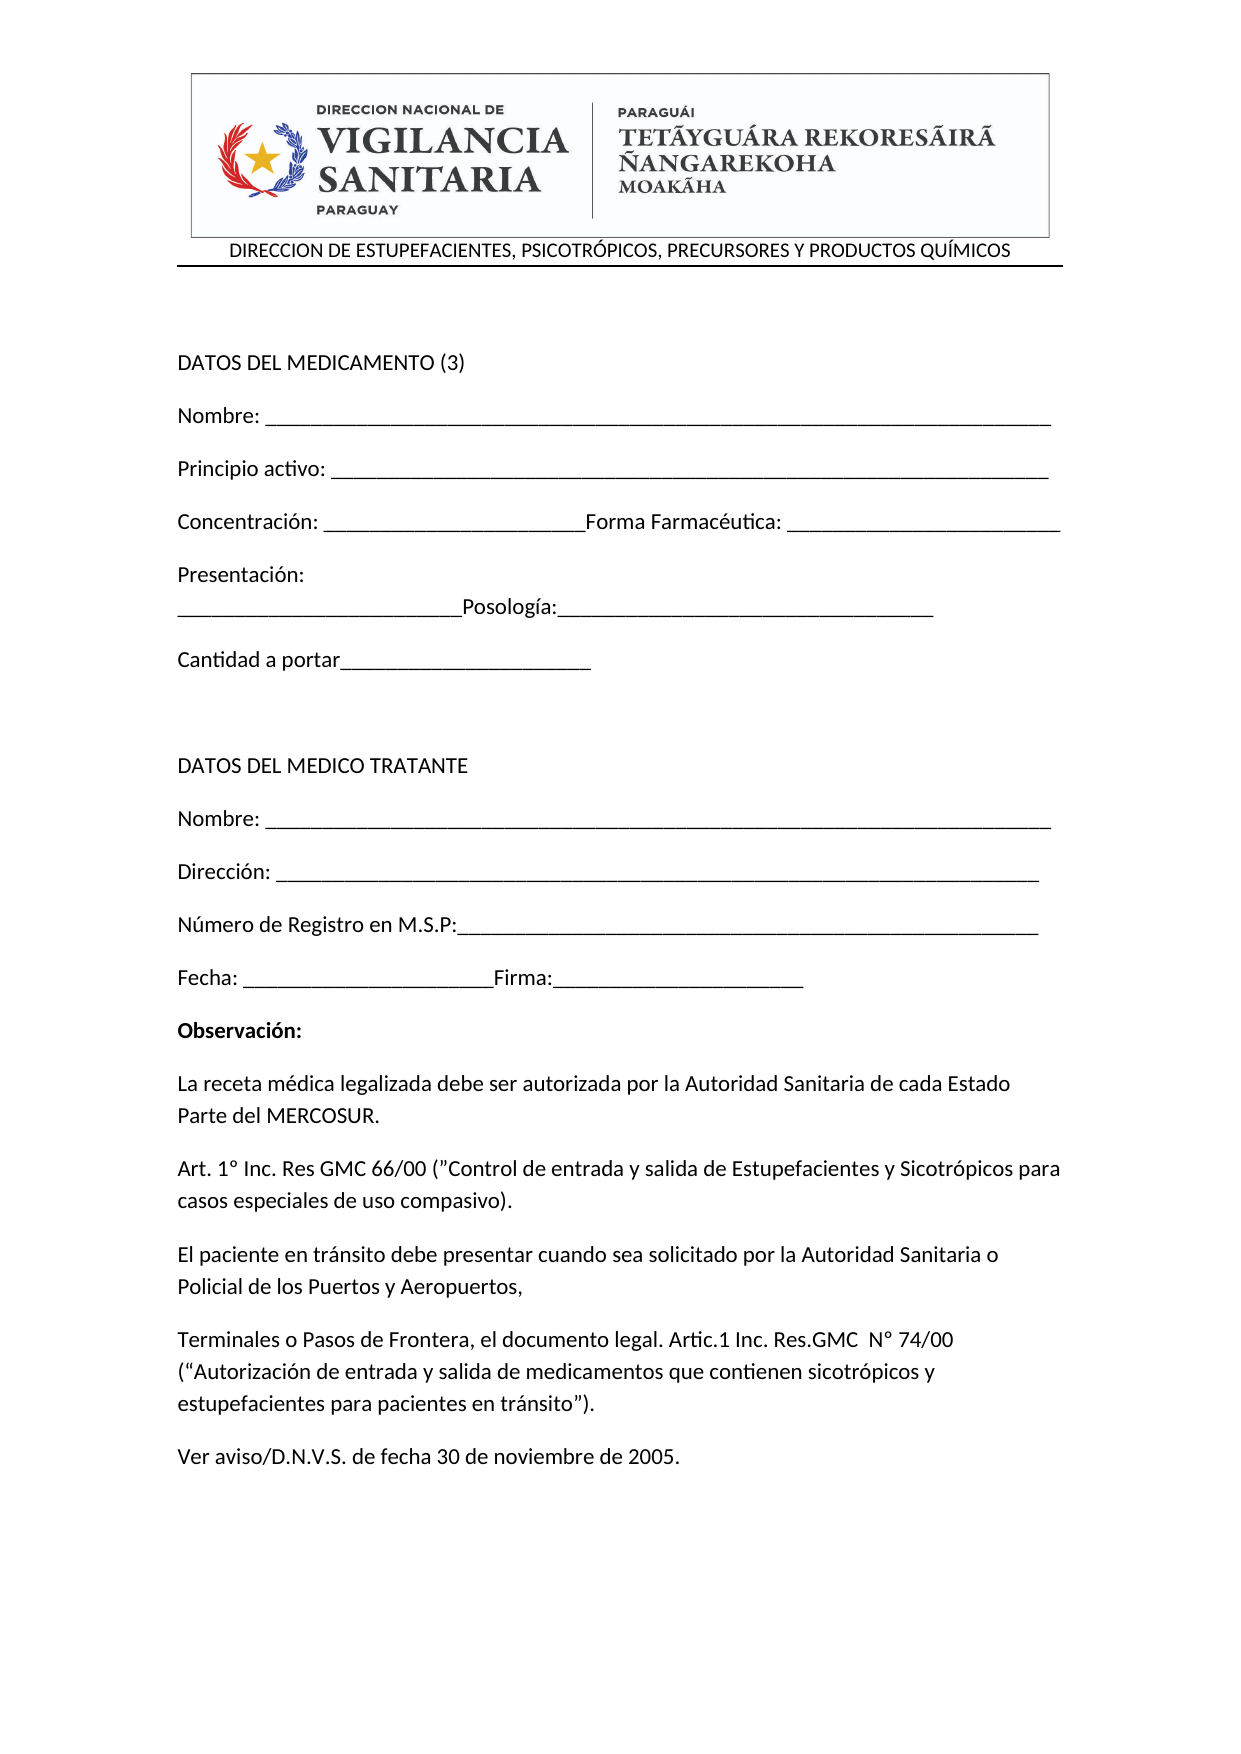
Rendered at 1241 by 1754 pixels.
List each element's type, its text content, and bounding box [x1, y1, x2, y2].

text Principio activo: _______________________________________________________________ [177, 454, 1063, 482]
text DATOS DEL MEDICO TRATANTE [177, 751, 1063, 779]
text Concentración: _______________________Forma Farmacéutica: ________________________ [177, 507, 1063, 535]
text DATOS DEL MEDICAMENTO (3) [177, 348, 1063, 376]
text Cantidad a portar______________________ [177, 645, 1063, 673]
text Observación: [177, 1016, 1063, 1044]
text Dirección: ___________________________________________________________________ [177, 857, 1063, 885]
text La receta médica legalizada debe ser autorizada por la Autoridad Sanitaria de cada Estado Parte del MERCOSUR. [177, 1069, 1063, 1129]
text El paciente en tránsito debe presentar cuando sea solicitado por la Autoridad Sanitaria o Policial de los Puertos y Aeropuertos, [177, 1240, 1063, 1300]
text Art. 1º Inc. Res GMC 66/00 (”Control de entrada y salida de Estupefacientes y Sicotrópicos para casos especiales de uso compasivo). [177, 1154, 1063, 1215]
text Nombre: _____________________________________________________________________ [177, 401, 1063, 429]
picture [190, 73, 1050, 238]
text Ver aviso/D.N.V.S. de fecha 30 de noviembre de 2005. [177, 1442, 1063, 1470]
text Número de Registro en M.S.P:___________________________________________________ [177, 910, 1063, 938]
text Nombre: _____________________________________________________________________ [177, 804, 1063, 832]
text Presentación: _________________________Posología:_________________________________ [177, 560, 1063, 620]
text Terminales o Pasos de Frontera, el documento legal. Artic.1 Inc. Res.GMC Nº 74/00 (“Autorización de entrada y salida de medicamentos que contienen sicotrópicos y estupefacientes para pacientes en tránsito”). [177, 1325, 1063, 1417]
text Fecha: ______________________Firma:______________________ [177, 963, 1063, 991]
